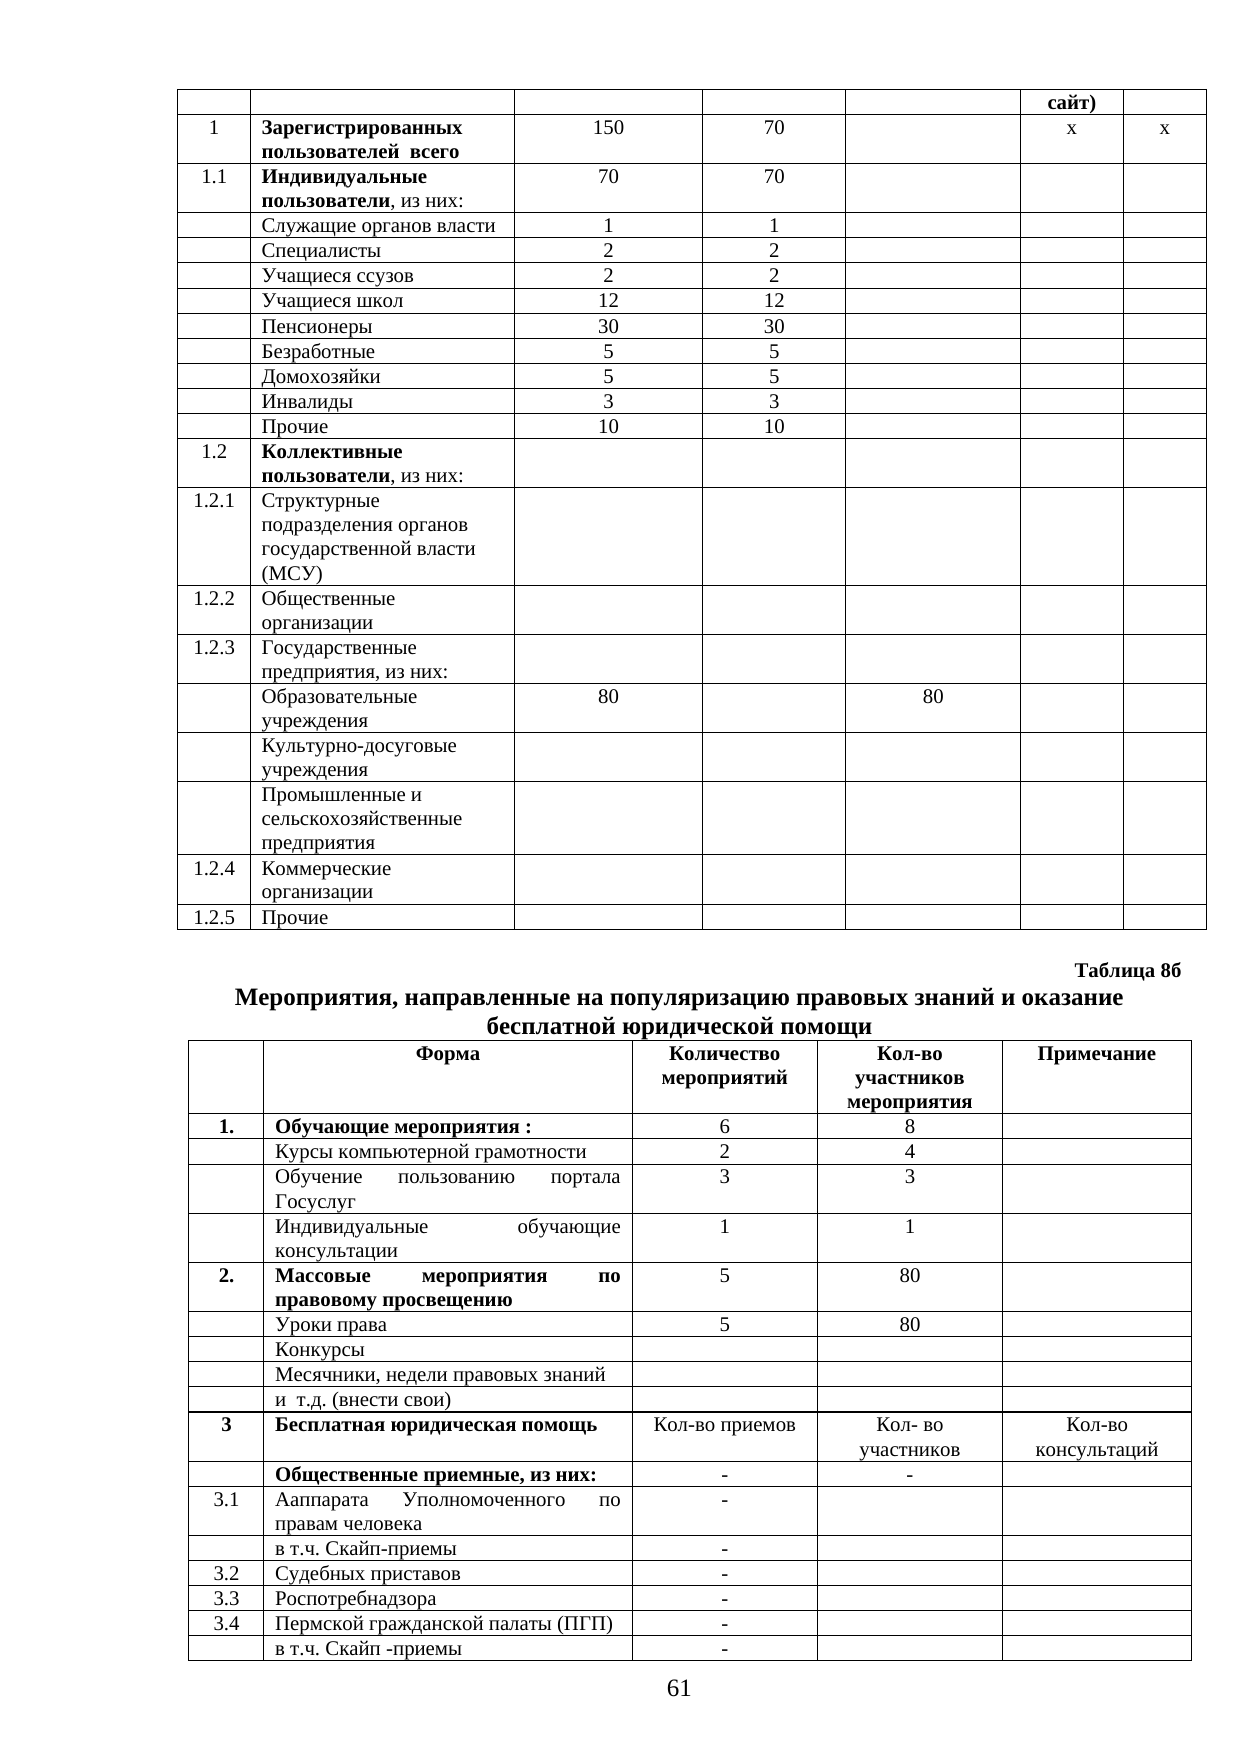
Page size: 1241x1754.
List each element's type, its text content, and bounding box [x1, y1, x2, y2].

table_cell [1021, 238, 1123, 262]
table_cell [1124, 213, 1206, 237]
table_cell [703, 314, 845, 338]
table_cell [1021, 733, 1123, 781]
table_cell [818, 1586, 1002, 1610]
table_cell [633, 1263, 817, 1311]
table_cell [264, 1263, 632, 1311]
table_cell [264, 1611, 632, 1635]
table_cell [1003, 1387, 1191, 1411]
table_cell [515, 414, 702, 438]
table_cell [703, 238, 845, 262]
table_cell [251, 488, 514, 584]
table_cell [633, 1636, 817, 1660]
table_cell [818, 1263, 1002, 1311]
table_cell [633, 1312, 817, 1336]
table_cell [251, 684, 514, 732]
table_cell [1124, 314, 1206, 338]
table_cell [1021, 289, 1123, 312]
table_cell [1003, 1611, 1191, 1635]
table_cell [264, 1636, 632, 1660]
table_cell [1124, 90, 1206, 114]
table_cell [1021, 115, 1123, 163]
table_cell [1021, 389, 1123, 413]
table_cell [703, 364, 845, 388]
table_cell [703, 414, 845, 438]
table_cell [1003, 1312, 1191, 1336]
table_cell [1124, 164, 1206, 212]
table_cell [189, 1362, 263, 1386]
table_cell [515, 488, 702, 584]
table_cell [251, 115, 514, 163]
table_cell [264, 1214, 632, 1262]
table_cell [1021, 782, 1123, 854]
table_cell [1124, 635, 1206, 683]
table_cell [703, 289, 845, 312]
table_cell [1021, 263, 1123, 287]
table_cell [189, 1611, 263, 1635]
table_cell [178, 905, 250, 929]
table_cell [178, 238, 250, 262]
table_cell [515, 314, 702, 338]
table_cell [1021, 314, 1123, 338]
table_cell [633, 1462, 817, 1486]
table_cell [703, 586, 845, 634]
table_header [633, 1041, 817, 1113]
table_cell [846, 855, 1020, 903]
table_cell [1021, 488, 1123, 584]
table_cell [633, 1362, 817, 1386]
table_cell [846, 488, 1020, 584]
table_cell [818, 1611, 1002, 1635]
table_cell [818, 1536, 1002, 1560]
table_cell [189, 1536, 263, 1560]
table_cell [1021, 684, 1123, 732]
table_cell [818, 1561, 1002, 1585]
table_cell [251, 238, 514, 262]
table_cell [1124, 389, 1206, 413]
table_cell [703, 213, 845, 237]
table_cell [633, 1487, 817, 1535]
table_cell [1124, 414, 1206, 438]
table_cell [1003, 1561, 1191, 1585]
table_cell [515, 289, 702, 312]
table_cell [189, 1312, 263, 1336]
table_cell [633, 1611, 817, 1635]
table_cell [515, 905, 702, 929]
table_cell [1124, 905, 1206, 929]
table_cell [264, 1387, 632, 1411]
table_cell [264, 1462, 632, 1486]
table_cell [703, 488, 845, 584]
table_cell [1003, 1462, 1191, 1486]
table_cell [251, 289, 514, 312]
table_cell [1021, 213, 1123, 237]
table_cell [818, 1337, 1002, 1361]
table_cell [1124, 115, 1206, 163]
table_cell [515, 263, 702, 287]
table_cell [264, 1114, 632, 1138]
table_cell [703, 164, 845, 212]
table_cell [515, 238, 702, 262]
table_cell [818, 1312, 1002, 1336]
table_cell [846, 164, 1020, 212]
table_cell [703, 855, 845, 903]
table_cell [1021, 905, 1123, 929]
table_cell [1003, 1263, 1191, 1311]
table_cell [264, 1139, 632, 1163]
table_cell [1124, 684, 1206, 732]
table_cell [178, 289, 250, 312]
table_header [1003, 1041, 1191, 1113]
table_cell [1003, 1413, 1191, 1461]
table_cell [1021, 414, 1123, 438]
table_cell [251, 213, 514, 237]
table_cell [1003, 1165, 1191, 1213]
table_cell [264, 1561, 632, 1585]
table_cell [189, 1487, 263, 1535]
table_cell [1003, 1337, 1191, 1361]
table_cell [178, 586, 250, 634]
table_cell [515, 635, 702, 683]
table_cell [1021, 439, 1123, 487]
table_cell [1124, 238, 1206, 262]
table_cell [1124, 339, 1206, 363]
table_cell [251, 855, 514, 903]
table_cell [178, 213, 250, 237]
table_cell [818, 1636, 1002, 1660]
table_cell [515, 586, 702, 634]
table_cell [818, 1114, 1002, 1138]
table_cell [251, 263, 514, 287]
text Таблица 8б [177, 958, 1181, 982]
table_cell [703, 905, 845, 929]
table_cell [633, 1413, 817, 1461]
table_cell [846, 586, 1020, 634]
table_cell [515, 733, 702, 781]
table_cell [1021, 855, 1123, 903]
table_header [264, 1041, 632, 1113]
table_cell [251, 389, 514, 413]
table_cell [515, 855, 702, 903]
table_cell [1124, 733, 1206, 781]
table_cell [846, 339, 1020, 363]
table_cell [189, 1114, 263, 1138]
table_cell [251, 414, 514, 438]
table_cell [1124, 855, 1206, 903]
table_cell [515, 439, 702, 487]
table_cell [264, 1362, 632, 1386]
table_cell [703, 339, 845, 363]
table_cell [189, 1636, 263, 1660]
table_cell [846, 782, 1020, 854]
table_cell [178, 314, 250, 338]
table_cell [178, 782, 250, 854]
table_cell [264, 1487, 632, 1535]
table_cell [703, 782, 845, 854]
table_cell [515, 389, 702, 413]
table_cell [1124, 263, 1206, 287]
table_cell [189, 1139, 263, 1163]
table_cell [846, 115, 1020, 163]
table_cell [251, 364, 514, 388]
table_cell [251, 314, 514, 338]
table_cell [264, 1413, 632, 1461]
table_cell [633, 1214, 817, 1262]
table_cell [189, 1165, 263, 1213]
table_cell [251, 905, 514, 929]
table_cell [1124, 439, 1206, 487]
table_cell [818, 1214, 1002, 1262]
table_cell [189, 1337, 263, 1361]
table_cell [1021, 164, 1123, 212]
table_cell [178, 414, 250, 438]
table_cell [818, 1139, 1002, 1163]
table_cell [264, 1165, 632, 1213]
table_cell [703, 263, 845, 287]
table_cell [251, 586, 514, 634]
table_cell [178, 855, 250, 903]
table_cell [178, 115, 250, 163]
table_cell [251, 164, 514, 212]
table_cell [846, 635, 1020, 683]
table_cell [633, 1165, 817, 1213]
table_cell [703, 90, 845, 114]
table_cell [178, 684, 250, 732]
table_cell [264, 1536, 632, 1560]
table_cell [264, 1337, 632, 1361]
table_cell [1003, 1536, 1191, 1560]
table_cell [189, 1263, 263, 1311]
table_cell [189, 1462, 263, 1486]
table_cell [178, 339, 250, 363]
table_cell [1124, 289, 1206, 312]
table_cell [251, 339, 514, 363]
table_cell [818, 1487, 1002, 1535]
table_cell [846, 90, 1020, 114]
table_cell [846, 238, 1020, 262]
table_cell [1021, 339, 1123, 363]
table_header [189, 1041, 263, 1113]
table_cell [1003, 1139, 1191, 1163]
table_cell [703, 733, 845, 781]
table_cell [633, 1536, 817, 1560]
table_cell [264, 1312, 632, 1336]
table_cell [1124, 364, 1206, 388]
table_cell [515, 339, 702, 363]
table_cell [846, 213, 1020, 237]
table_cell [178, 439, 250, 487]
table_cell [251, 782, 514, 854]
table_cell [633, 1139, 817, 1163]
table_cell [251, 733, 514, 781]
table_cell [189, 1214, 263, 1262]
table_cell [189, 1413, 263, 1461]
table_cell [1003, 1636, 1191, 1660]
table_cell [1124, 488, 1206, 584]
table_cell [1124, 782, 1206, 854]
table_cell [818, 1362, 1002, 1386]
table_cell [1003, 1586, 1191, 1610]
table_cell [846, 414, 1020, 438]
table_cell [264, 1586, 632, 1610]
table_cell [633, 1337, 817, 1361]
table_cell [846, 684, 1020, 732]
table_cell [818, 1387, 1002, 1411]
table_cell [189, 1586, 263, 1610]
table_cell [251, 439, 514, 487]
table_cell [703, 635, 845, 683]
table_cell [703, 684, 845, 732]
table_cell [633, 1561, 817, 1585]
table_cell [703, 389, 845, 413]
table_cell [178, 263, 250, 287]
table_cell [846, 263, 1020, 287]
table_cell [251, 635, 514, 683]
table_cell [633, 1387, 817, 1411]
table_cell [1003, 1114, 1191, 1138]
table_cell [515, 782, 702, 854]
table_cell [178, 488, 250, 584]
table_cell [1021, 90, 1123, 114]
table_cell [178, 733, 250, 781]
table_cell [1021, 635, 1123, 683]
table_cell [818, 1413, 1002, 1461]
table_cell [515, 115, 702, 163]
text Мероприятия, направленные на популяризацию правовых знаний и оказание [177, 982, 1181, 1011]
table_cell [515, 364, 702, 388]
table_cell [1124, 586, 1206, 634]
text бесплатной юридической помощи [177, 1011, 1181, 1040]
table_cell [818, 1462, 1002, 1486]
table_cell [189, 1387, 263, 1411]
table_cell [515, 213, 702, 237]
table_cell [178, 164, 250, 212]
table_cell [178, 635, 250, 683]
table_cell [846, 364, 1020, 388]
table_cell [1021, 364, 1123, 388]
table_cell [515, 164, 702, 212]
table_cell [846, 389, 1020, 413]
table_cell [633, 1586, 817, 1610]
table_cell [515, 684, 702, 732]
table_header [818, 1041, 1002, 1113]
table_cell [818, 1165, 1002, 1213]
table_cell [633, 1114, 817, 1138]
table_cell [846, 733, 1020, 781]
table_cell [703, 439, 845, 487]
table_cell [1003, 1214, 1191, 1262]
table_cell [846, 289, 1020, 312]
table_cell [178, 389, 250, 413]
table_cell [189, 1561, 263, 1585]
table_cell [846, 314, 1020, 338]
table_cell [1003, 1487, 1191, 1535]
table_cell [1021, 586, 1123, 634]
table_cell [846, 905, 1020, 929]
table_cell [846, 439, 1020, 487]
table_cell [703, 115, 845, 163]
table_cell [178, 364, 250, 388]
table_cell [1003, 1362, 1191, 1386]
